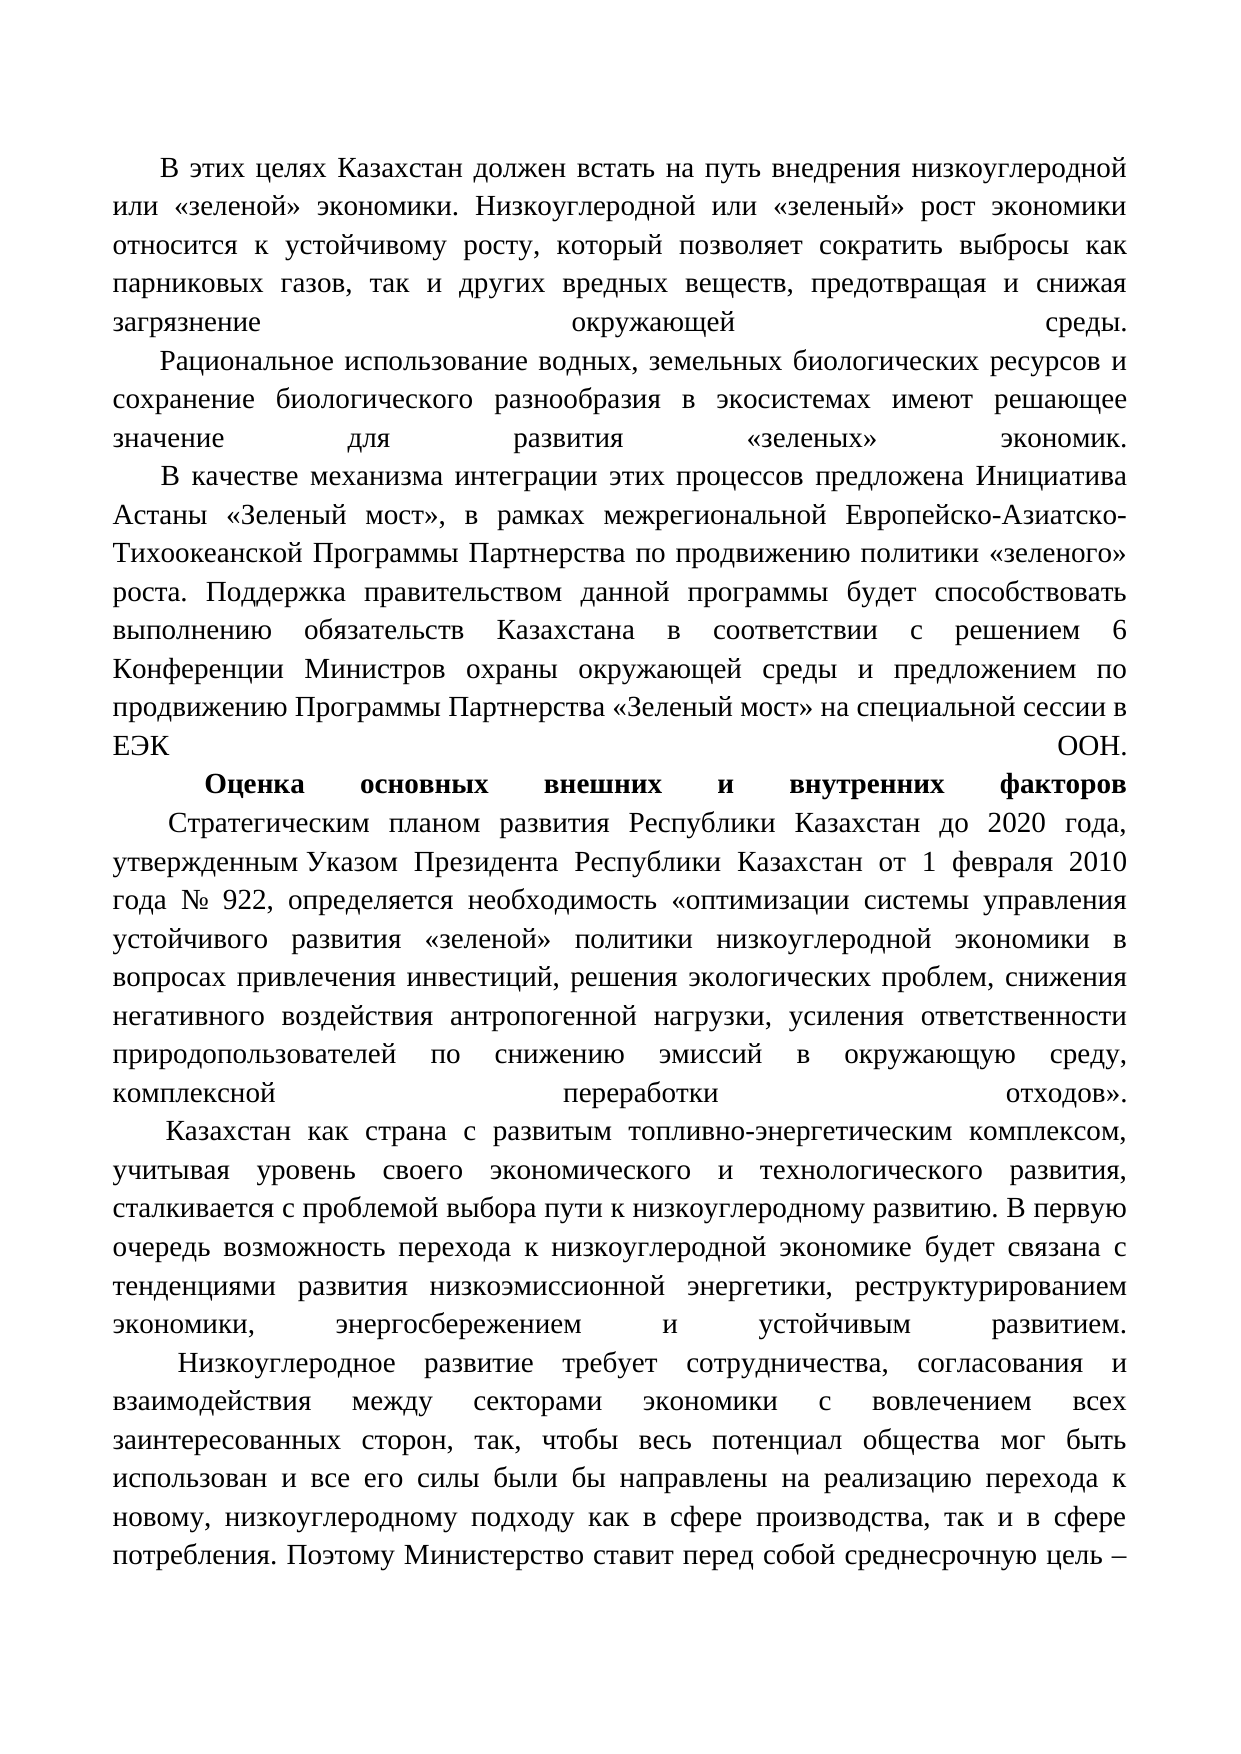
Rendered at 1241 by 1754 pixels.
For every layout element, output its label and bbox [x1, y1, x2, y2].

text [112, 150, 1128, 1571]
